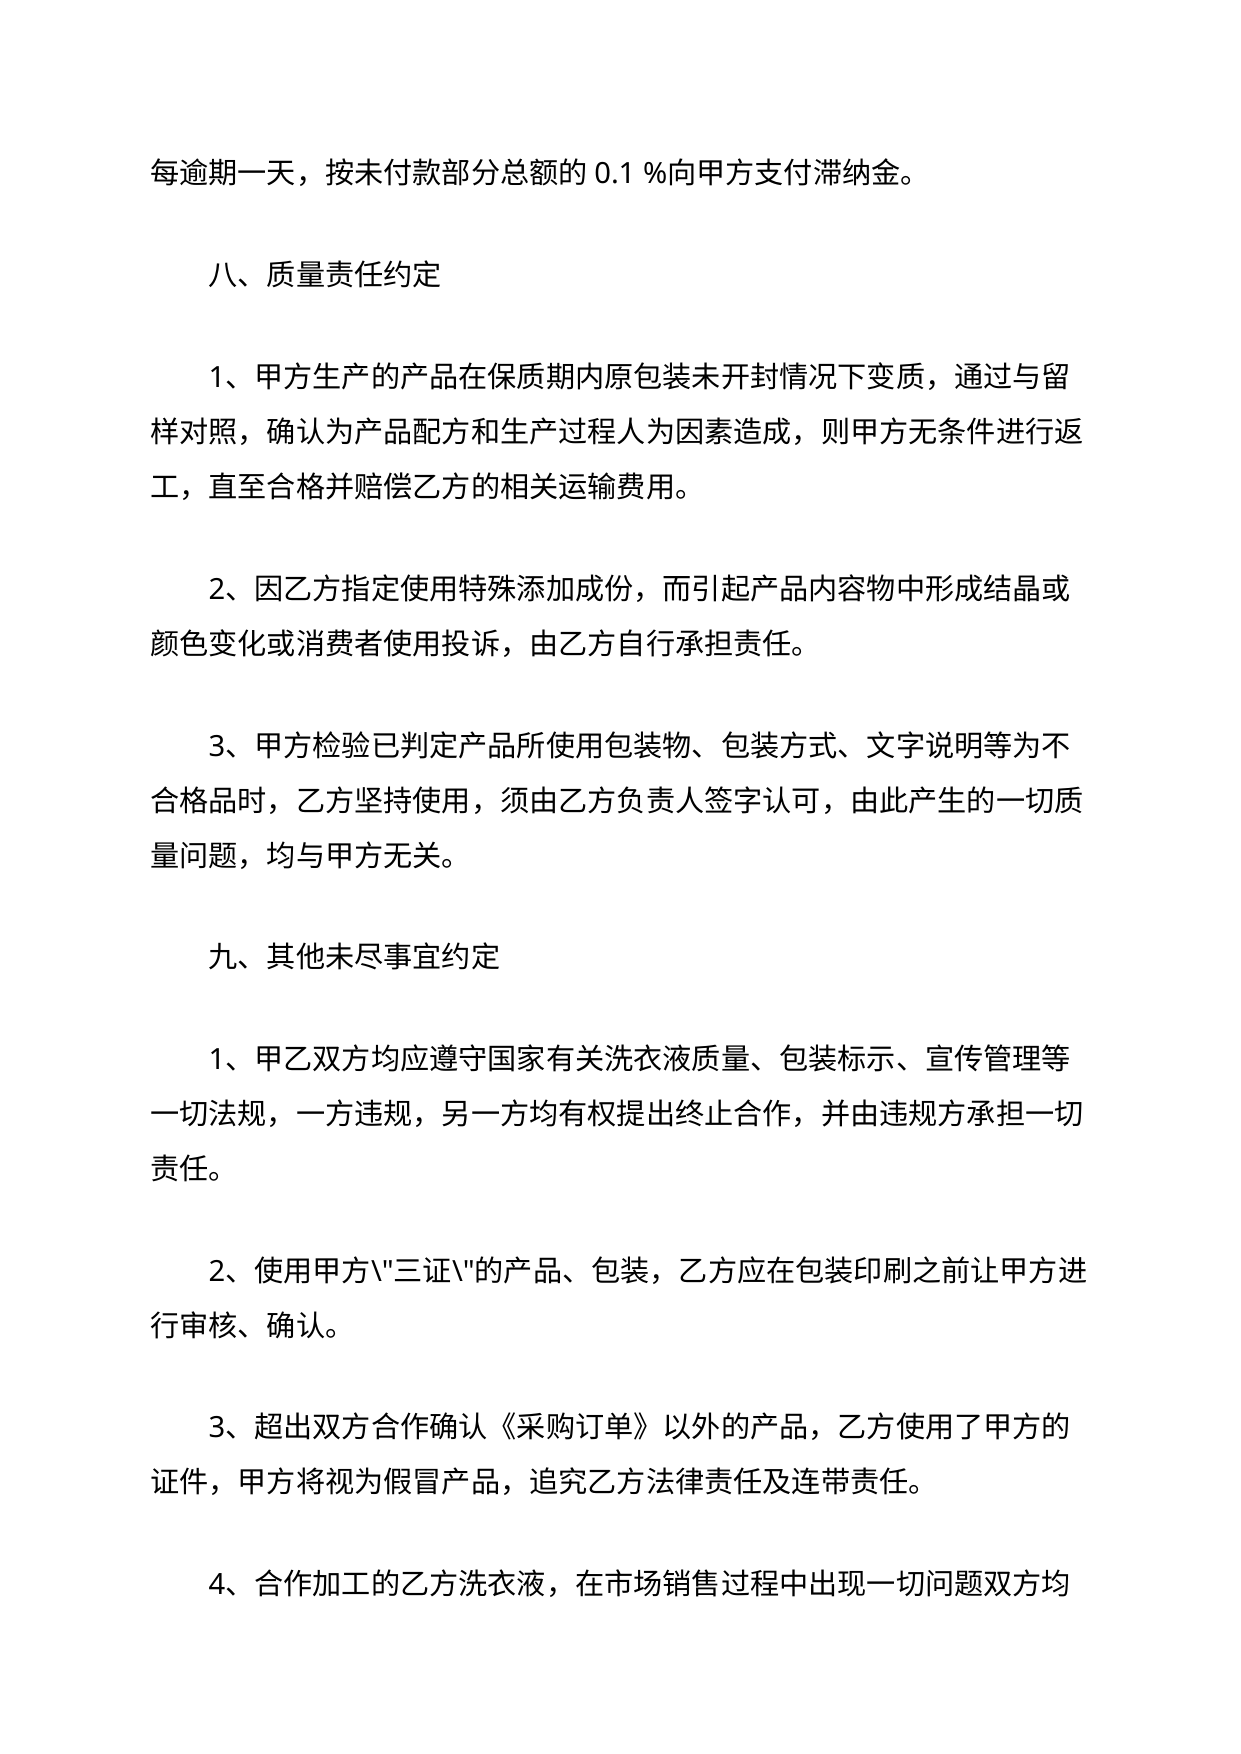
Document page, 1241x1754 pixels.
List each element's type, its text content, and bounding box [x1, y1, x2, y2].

text 1、甲方生产的产品在保质期内原包装未开封情况下变质，通过与留样对照，确认为产品配方和生产过程人为因素造成，则甲方无条件进行返工，直至合格并赔偿乙方的相关运输费用。 [150, 354, 1090, 506]
text 八、质量责任约定 [150, 252, 1090, 294]
text 2、使用甲方\"三证\"的产品、包装，乙方应在包装印刷之前让甲方进行审核、确认。 [150, 1247, 1090, 1344]
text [150, 1561, 1090, 1603]
text 2、因乙方指定使用特殊添加成份，而引起产品内容物中形成结晶或颜色变化或消费者使用投诉，由乙方自行承担责任。 [150, 565, 1090, 663]
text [150, 150, 1090, 192]
text 3、超出双方合作确认《采购订单》以外的产品，乙方使用了甲方的证件，甲方将视为假冒产品，追究乙方法律责任及连带责任。 [150, 1404, 1090, 1501]
text 3、甲方检验已判定产品所使用包装物、包装方式、文字说明等为不合格品时，乙方坚持使用，须由乙方负责人签字认可，由此产生的一切质量问题，均与甲方无关。 [150, 722, 1090, 874]
text 九、其他未尽事宜约定 [150, 934, 1090, 976]
text 1、甲乙双方均应遵守国家有关洗衣液质量、包装标示、宣传管理等一切法规，一方违规，另一方均有权提出终止合作，并由违规方承担一切责任。 [150, 1036, 1090, 1188]
